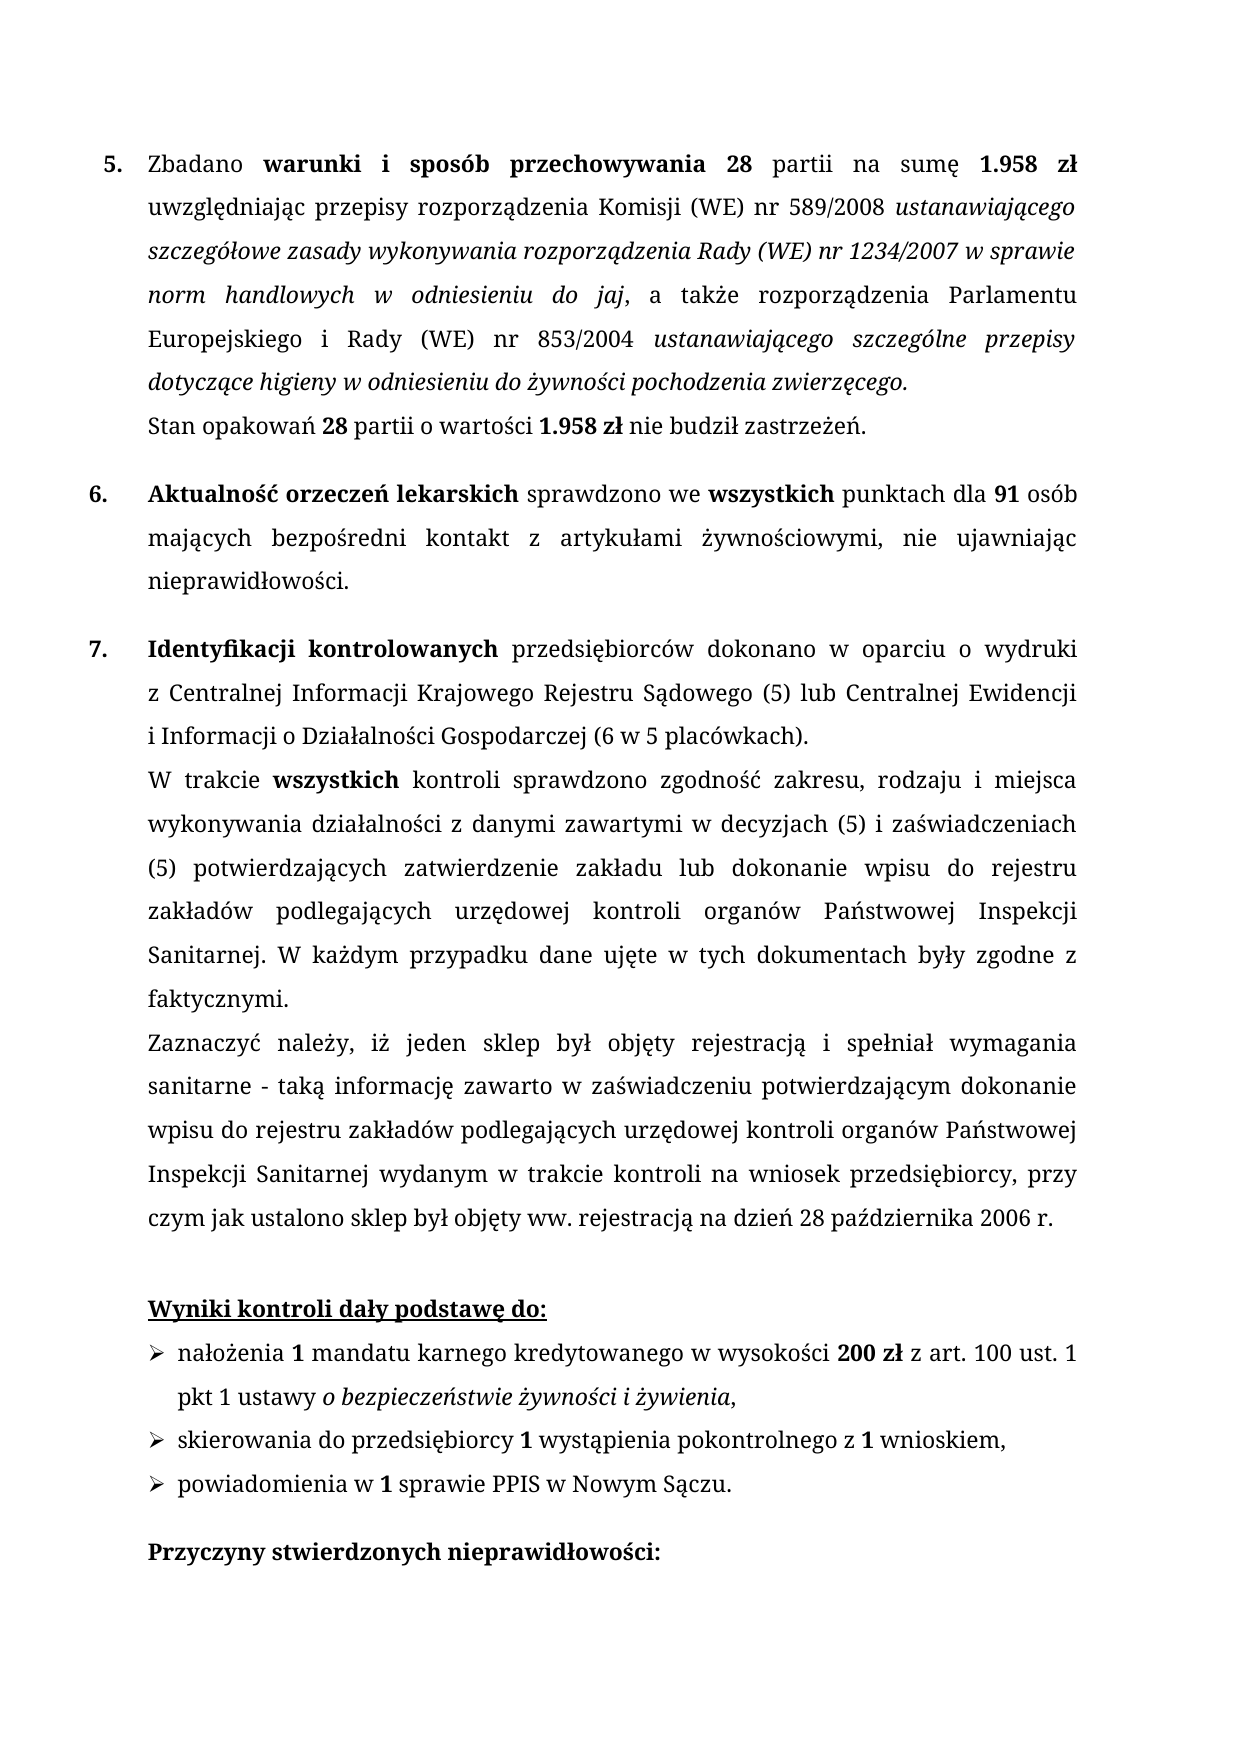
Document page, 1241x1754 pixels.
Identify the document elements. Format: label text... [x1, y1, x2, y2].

list Aktualność orzeczeń lekarskich sprawdzono we wszystkich punktach dla 91 osób mających bezpośredni kontakt z artykułami żywnościowymi, nie ujawniając nieprawidłowości. [88, 478, 1078, 596]
text W trakcie wszystkich kontroli sprawdzono zgodność zakresu, rodzaju i miejsca wykonywania działalności z danymi zawartymi w decyzjach (5) i zaświadczeniach (5) potwierdzających zatwierdzenie zakładu lub dokonanie wpisu do rejestru zakładów podlegających urzędowej kontroli organów Państwowej Inspekcji Sanitarnej. W każdym przypadku dane ujęte w tych dokumentach były zgodne z faktycznymi. [148, 764, 1078, 1014]
text Wyniki kontroli dały podstawę do: [148, 1293, 1078, 1324]
list nałożenia 1 mandatu karnego kredytowanego w wysokości 200 zł z art. 100 ust. 1 pkt 1 ustawy o bezpieczeństwie żywności i żywienia, [148, 1337, 1078, 1412]
list powiadomienia w 1 sprawie PPIS w Nowym Sączu. [148, 1468, 1078, 1499]
list Identyfikacji kontrolowanych przedsiębiorców dokonano w oparciu o wydruki z Centralnej Informacji Krajowego Rejestru Sądowego (5) lub Centralnej Ewidencji i Informacji o Działalności Gospodarczej (6 w 5 placówkach). [88, 633, 1078, 752]
text Stan opakowań 28 partii o wartości 1.958 zł nie budził zastrzeżeń. [148, 410, 1078, 441]
list skierowania do przedsiębiorcy 1 wystąpienia pokontrolnego z 1 wnioskiem, [148, 1424, 1078, 1456]
text Zaznaczyć należy, iż jeden sklep był objęty rejestracją i spełniał wymagania sanitarne - taką informację zawarto w zaświadczeniu potwierdzającym dokonanie wpisu do rejestru zakładów podlegających urzędowej kontroli organów Państwowej Inspekcji Sanitarnej wydanym w trakcie kontroli na wniosek przedsiębiorcy, przy czym jak ustalono sklep był objęty ww. rejestracją na dzień 28 października 2006 r. [148, 1027, 1078, 1233]
text Przyczyny stwierdzonych nieprawidłowości: [148, 1536, 1078, 1567]
list Zbadano warunki i sposób przechowywania 28 partii na sumę 1.958 zł uwzględniając przepisy rozporządzenia Komisji (WE) nr 589/2008 ustanawiającego szczegółowe zasady wykonywania rozporządzenia Rady (WE) nr 1234/2007 w sprawie norm handlowych w odniesieniu do jaj, a także rozporządzenia Parlamentu Europejskiego i Rady (WE) nr 853/2004 ustanawiającego szczególne przepisy dotyczące higieny w odniesieniu do żywności pochodzenia zwierzęcego. [103, 148, 1078, 398]
